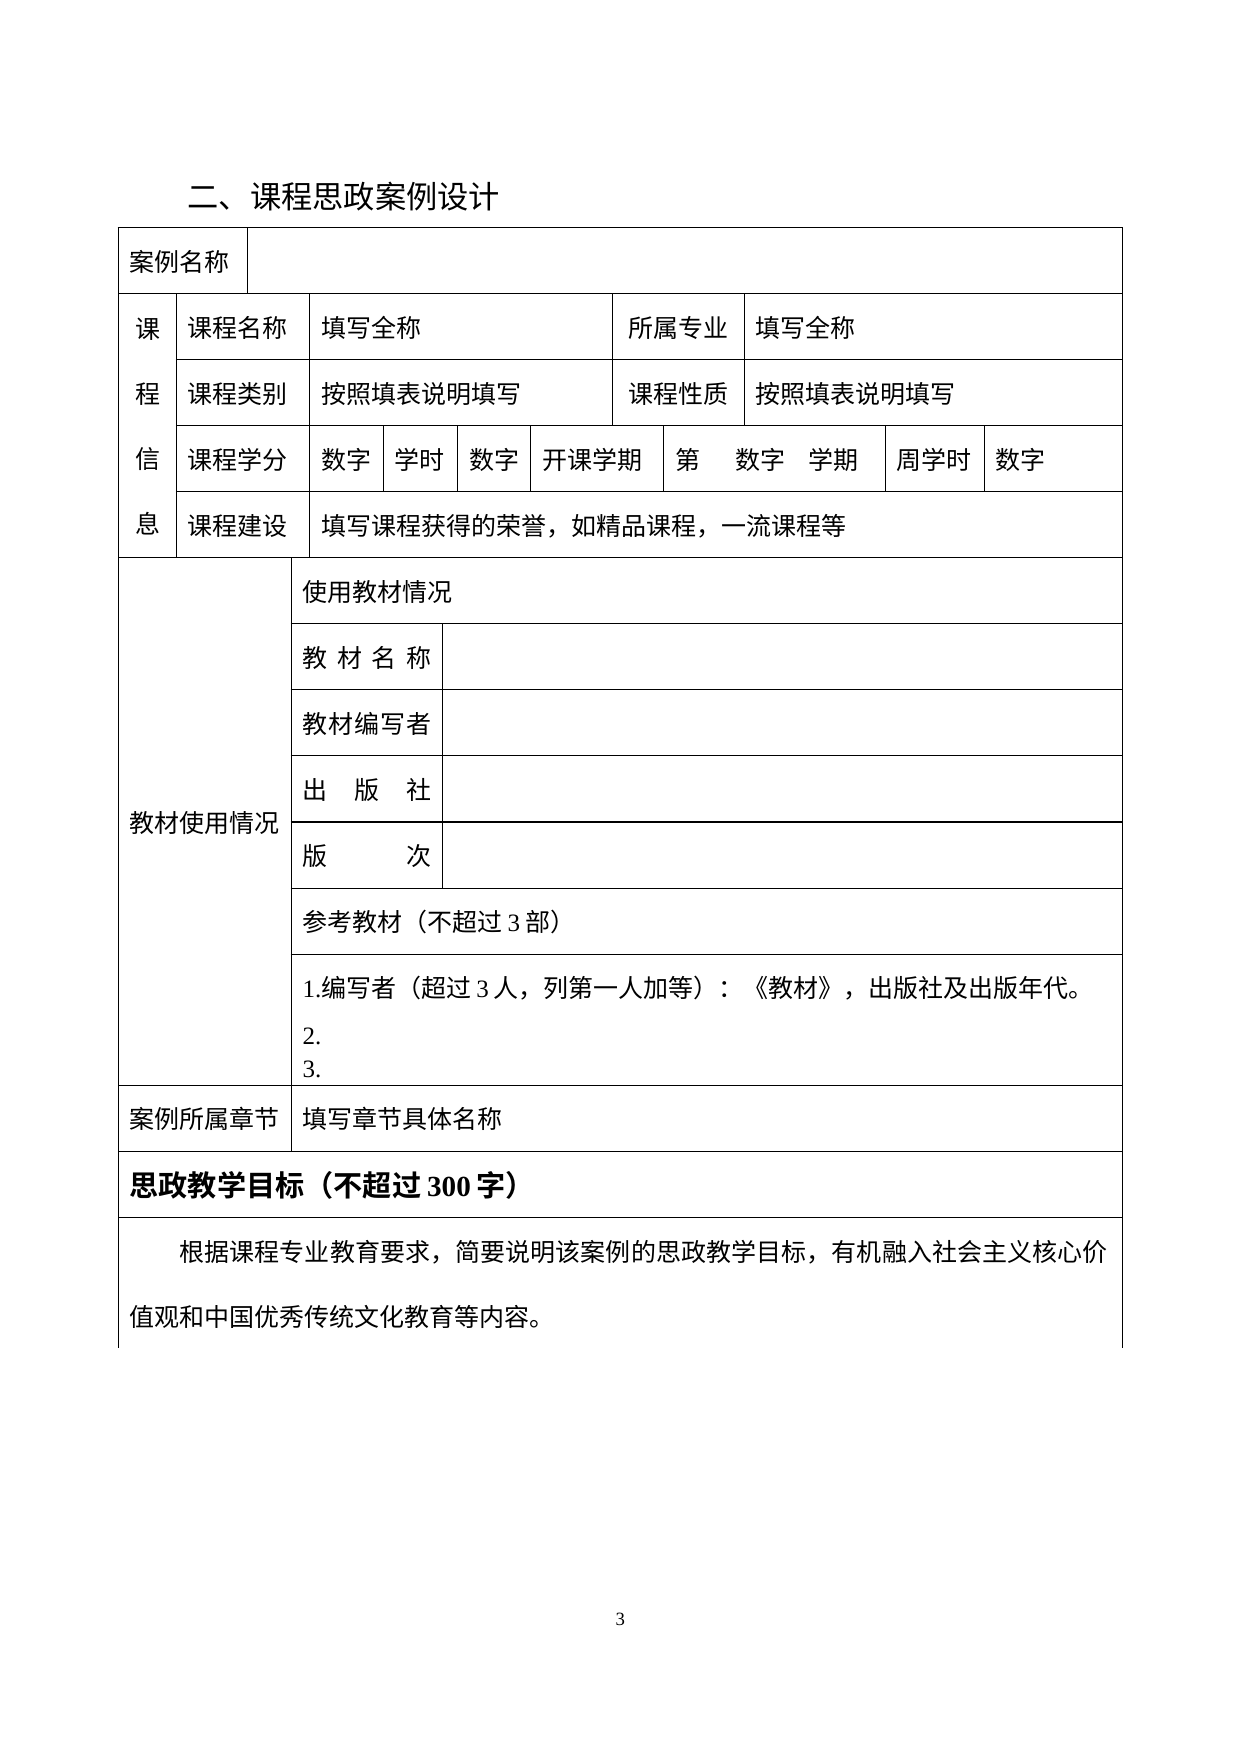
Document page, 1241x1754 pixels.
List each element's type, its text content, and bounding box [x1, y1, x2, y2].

table_cell 教材名称 [292, 624, 442, 689]
table_header 案例名称 [119, 228, 247, 293]
text 二、课程思政案例设计 [187, 162, 1053, 227]
table_cell 参考教材（不超过3部） [292, 889, 1122, 953]
table_cell 填写章节具体名称 [292, 1086, 1122, 1151]
table_cell 学时 [384, 426, 457, 491]
table_cell 第 [664, 426, 723, 491]
table_cell 根据课程专业教育要求，简要说明该案例的思政教学目标，有机融入社会主义核心价值观和中国优秀传统文化教育等内容。 [119, 1218, 1122, 1348]
table_cell 课程名称 [177, 294, 309, 359]
table_cell 案例所属章节 [119, 1086, 291, 1151]
table_cell 周学时 [886, 426, 984, 491]
table_cell 填写全称 [745, 294, 1122, 359]
table_cell 教材使用情况 [119, 558, 291, 1084]
table_cell 数字 [310, 426, 383, 491]
table_cell 出版社 [292, 756, 442, 821]
table_cell 填写全称 [310, 294, 612, 359]
table_cell 学期 [797, 426, 885, 491]
table_header [248, 228, 1122, 293]
table_cell 课程性质 [613, 360, 744, 425]
table_cell 数字 [458, 426, 530, 491]
table_cell [443, 624, 1122, 689]
table_cell 课程信息 [119, 294, 176, 557]
table_cell 填写课程获得的荣誉，如精品课程，一流课程等 [310, 492, 1122, 557]
table_cell 开课学期 [531, 426, 663, 491]
table_cell 课程学分 [177, 426, 309, 491]
table_cell 思政教学目标（不超过300字） [119, 1152, 1122, 1217]
table_cell 数字 [723, 426, 797, 491]
table_cell 1.编写者（超过3人，列第一人加等）：《教材》，出版社及出版年代。 2. 3. [292, 955, 1122, 1084]
table_cell 所属专业 [613, 294, 744, 359]
table_cell 按照填表说明填写 [745, 360, 1122, 425]
table_cell [443, 756, 1122, 821]
table_cell 课程建设 [177, 492, 309, 557]
table_cell [443, 823, 1122, 887]
table_cell 版次 [292, 823, 442, 887]
table_cell 使用教材情况 [292, 558, 1122, 623]
table_cell 课程类别 [177, 360, 309, 425]
table_cell 教材编写者 [292, 690, 442, 755]
table_cell [443, 690, 1122, 755]
table_cell 数字 [985, 426, 1122, 491]
table_cell 按照填表说明填写 [310, 360, 612, 425]
